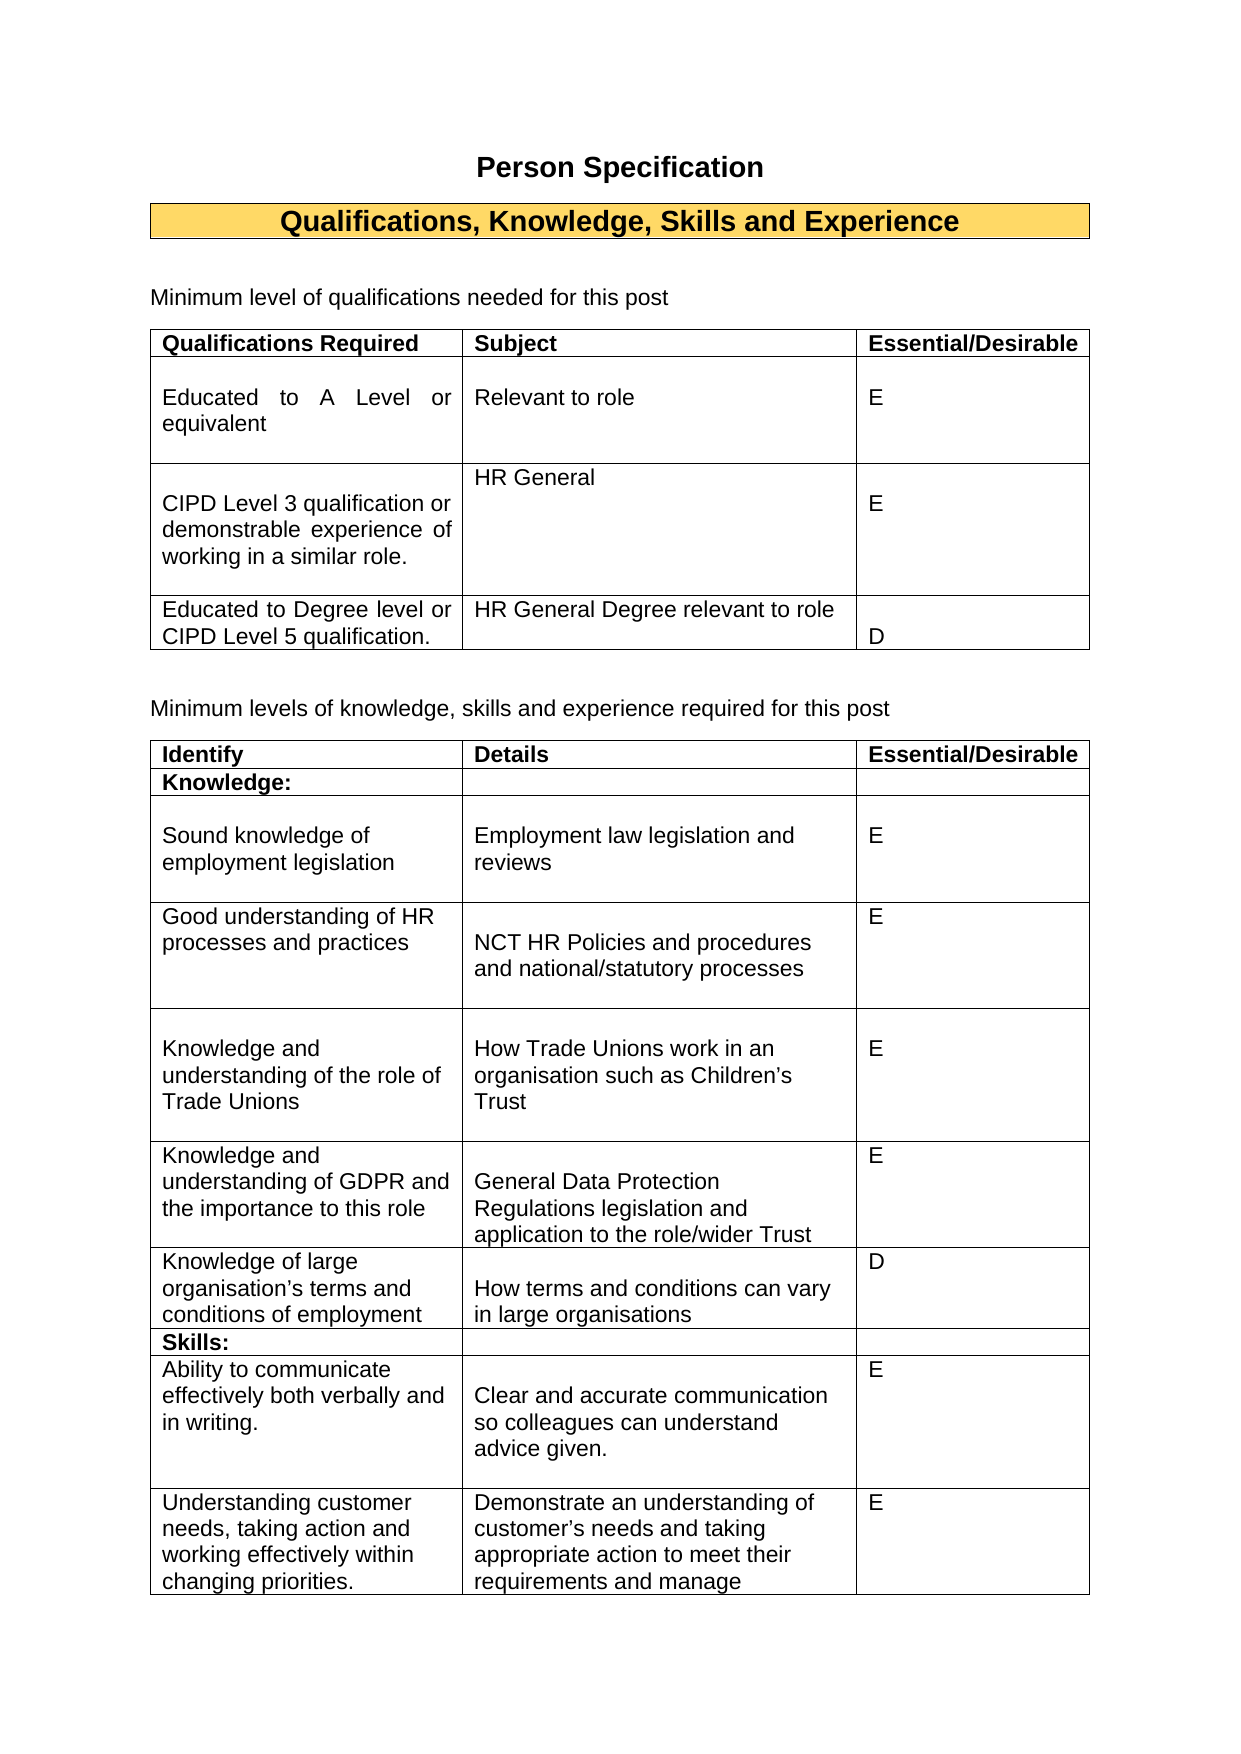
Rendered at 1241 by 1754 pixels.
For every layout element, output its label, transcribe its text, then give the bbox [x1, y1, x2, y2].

table_cell Knowledge and understanding of GDPR and the importance to this role [151, 1142, 462, 1247]
table_cell E [857, 903, 1089, 1008]
table_cell Knowledge of large organisation’s terms and conditions of employment [151, 1248, 462, 1327]
table_cell E [857, 796, 1089, 902]
table_cell E [857, 1009, 1089, 1141]
table_cell How Trade Unions work in an organisation such as Children’s Trust [463, 1009, 856, 1141]
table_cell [151, 1489, 462, 1594]
table_header Qualifications, Knowledge, Skills and Experience [151, 204, 1089, 237]
table_cell CIPD Level 3 qualification or demonstrable experience of working in a similar role. [151, 464, 462, 595]
table_cell How terms and conditions can vary in large organisations [463, 1248, 856, 1327]
table_cell E E [857, 1489, 1089, 1594]
text Minimum level of qualifications needed for this post [150, 283, 1090, 310]
table_cell E [857, 1142, 1089, 1247]
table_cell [463, 1489, 856, 1594]
table_cell NCT HR Policies and procedures and national/statutory processes [463, 903, 856, 1008]
table_cell E [857, 357, 1089, 462]
table_cell Sound knowledge of employment legislation [151, 796, 462, 902]
table_cell Knowledge and understanding of the role of Trade Unions [151, 1009, 462, 1141]
table_header Subject [463, 330, 856, 356]
table_cell [857, 769, 1089, 795]
table_cell Employment law legislation and reviews [463, 796, 856, 902]
table_cell HR General [463, 464, 856, 595]
table_cell Good understanding of HR processes and practices [151, 903, 462, 1008]
table_cell Educated to A Level or equivalent [151, 357, 462, 462]
table_cell General Data Protection Regulations legislation and application to the role/wider Trust [463, 1142, 856, 1247]
table_cell D [857, 1248, 1089, 1327]
table_cell [463, 769, 856, 795]
table_header Essential/Desirable [857, 741, 1089, 768]
table_cell Ability to communicate effectively both verbally and in writing. [151, 1356, 462, 1488]
text Minimum levels of knowledge, skills and experience required for this post [150, 695, 1090, 722]
table_cell [463, 1329, 856, 1355]
table_header Qualifications Required [151, 330, 462, 356]
table_header Details [463, 741, 856, 768]
table_cell E [857, 464, 1089, 595]
table_header Identify [151, 741, 462, 768]
table_cell Clear and accurate communication so colleagues can understand advice given. [463, 1356, 856, 1488]
table_cell Relevant to role [463, 357, 856, 462]
table_cell D [857, 596, 1089, 649]
table_cell Educated to Degree level or CIPD Level 5 qualification. [151, 596, 462, 649]
text Person Specification [150, 150, 1090, 183]
table_cell Skills: [151, 1329, 462, 1355]
table_cell HR General Degree relevant to role [463, 596, 856, 649]
table_cell Knowledge: [151, 769, 462, 795]
table_cell [857, 1329, 1089, 1355]
table_cell E [857, 1356, 1089, 1488]
table_header Essential/Desirable [857, 330, 1089, 356]
